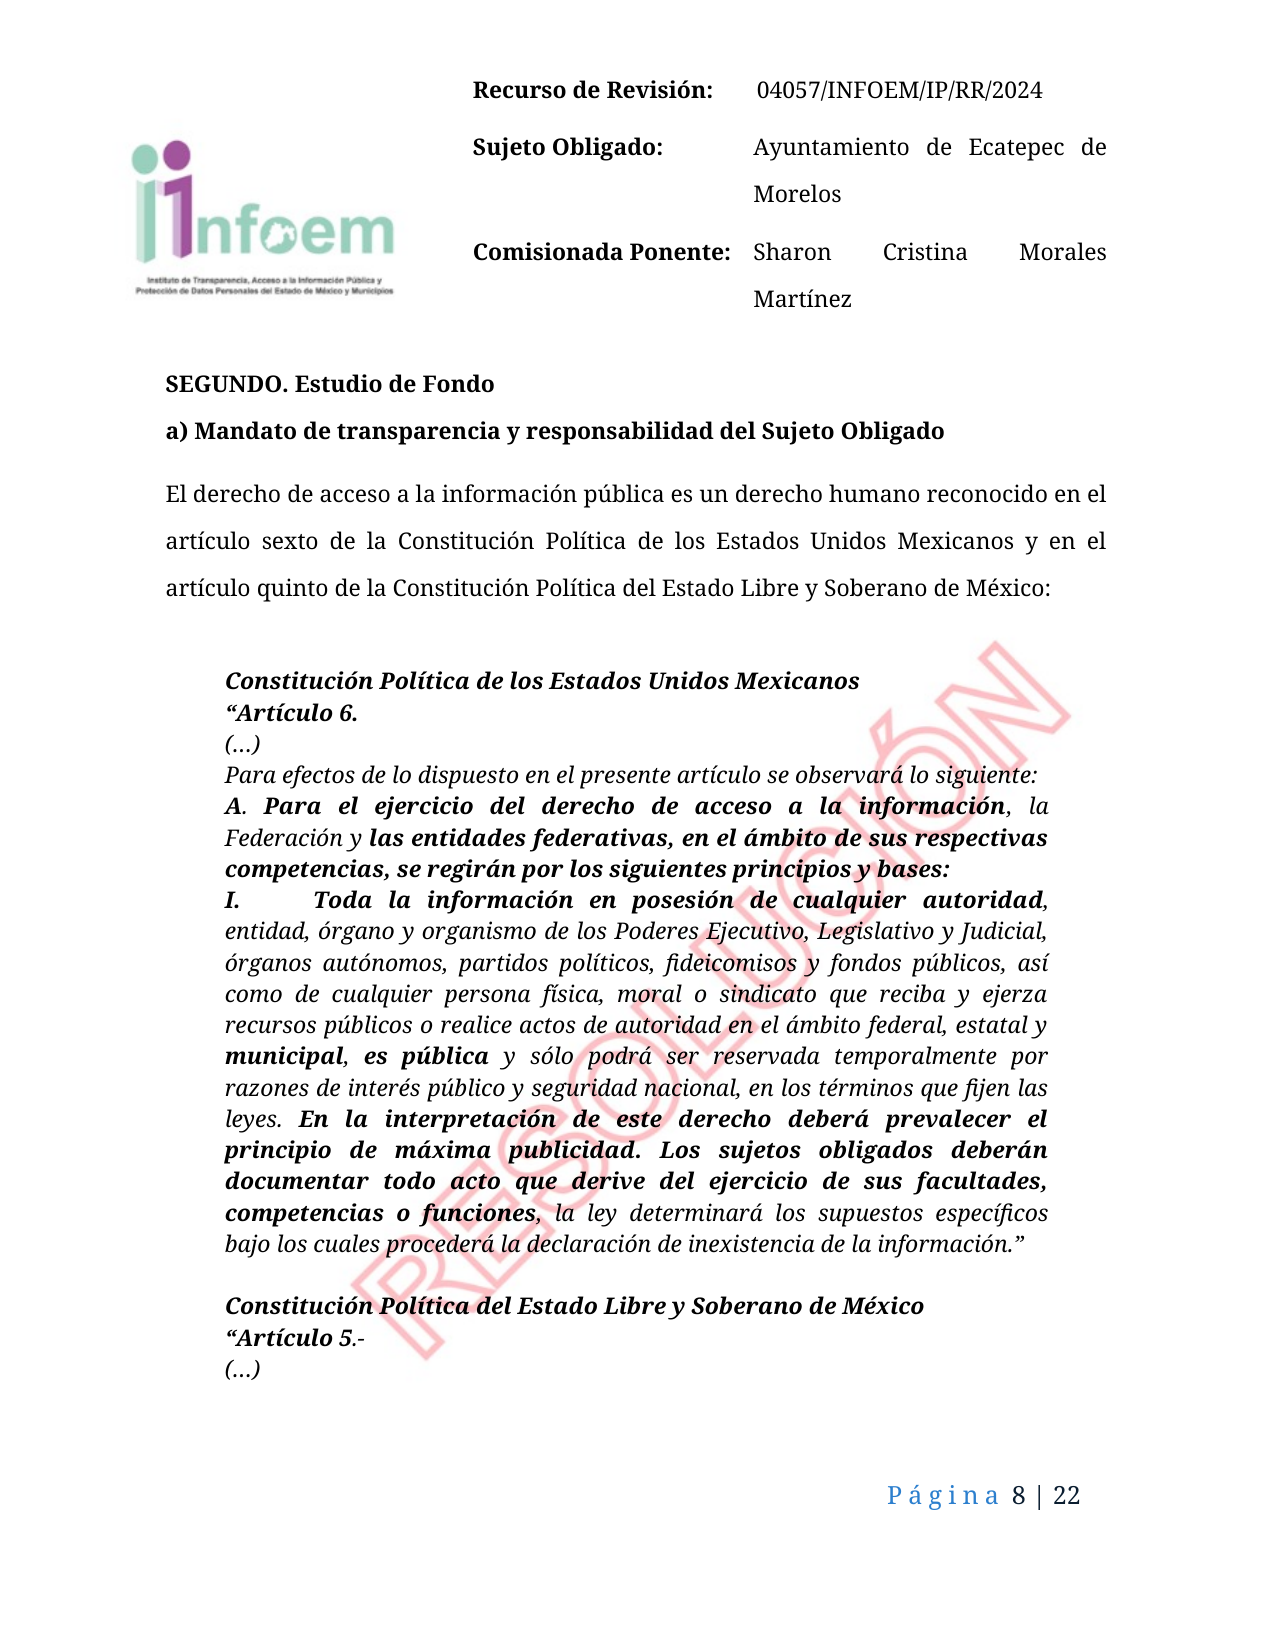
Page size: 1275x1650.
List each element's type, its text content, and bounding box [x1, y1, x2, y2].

text Constitución Política de los Estados Unidos Mexicanos [224, 665, 1051, 696]
text Constitución Política del Estado Libre y Soberano de México [224, 1290, 1051, 1321]
subtitle SEGUNDO. Estudio de Fondo [165, 368, 1107, 399]
text (…) [224, 728, 1051, 759]
picture [2, 76, 1275, 1650]
text I. Toda la información en posesión de cualquier autoridad, entidad, órgano y organismo de los Poderes Ejecutivo, Legislativo y Judicial, órganos autónomos, partidos políticos, fideicomisos y fondos públicos, así como de cualquier persona física, moral o sindicato que reciba y ejerza recursos públicos o realice actos de autoridad en el ámbito federal, estatal y municipal, es pública y sólo podrá ser reservada temporalmente por razones de interés público y seguridad nacional, en los términos que fijen las leyes. En la interpretación de este derecho deberá prevalecer el principio de máxima publicidad. Los sujetos obligados deberán documentar todo acto que derive del ejercicio de sus facultades, competencias o funciones, la ley determinará los supuestos específicos bajo los cuales procederá la declaración de inexistencia de la información.” [224, 884, 1051, 1259]
subtitle a) Mandato de transparencia y responsabilidad del Sujeto Obligado [165, 415, 1107, 446]
text El derecho de acceso a la información pública es un derecho humano reconocido en el artículo sexto de la Constitución Política de los Estados Unidos Mexicanos y en el artículo quinto de la Constitución Política del Estado Libre y Soberano de México: [165, 478, 1107, 603]
text A. Para el ejercicio del derecho de acceso a la información, la Federación y las entidades federativas, en el ámbito de sus respectivas competencias, se regirán por los siguientes principios y bases: [224, 790, 1051, 884]
text “Artículo 5.- [224, 1321, 1051, 1353]
text (…) [224, 1353, 1051, 1384]
text Para efectos de lo dispuesto en el presente artículo se observará lo siguiente: [224, 759, 1051, 790]
text “Artículo 6. [224, 696, 1051, 728]
